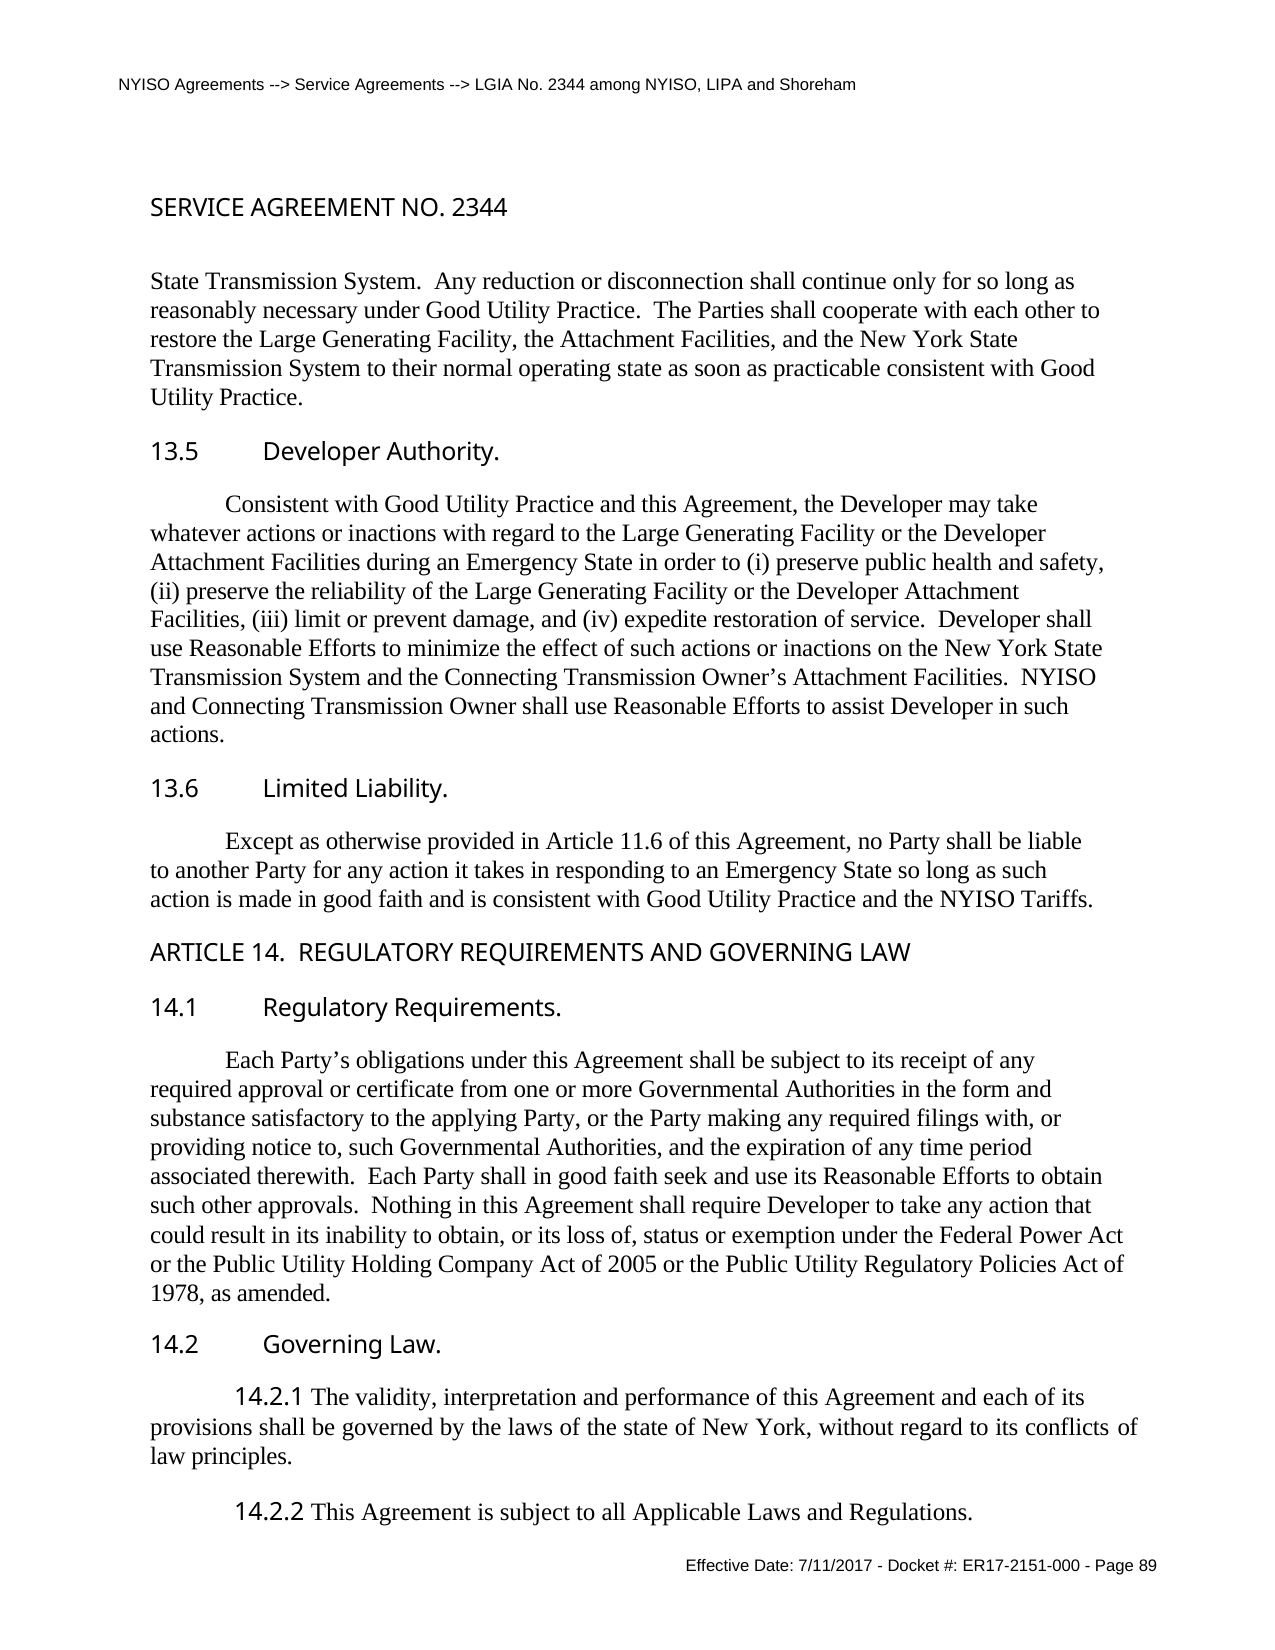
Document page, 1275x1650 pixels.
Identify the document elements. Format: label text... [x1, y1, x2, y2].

text 13.6 Limited Liability. [150, 774, 1275, 803]
text Each Party’s obligations under this Agreement shall be subject to its receipt of any [225, 1045, 1275, 1074]
text 14.1 Regulatory Requirements. [150, 993, 1275, 1022]
text required approval or certificate from one or more Governmental Authorities in the form and [150, 1074, 1275, 1103]
text 14.2.1 The validity, interpretation and performance of this Agreement and each of its [234, 1383, 1275, 1411]
text 14.2 Governing Law. [150, 1331, 1275, 1359]
text Except as otherwise provided in Article 11.6 of this Agreement, no Party shall be liable to another Party for any action it takes in responding to an Emergency State so long as such action is made in good faith and is consistent with Good Utility Practice and the NYISO Tariffs. [150, 826, 1133, 913]
text SERVICE AGREEMENT NO. 2344 [150, 193, 1275, 222]
text providing notice to, such Governmental Authorities, and the expiration of any time period [150, 1133, 1275, 1161]
text ARTICLE 14. REGULATORY REQUIREMENTS AND GOVERNING LAW [150, 939, 1275, 968]
text Consistent with Good Utility Practice and this Agreement, the Developer may take [225, 489, 1275, 518]
text whatever actions or inactions with regard to the Large Generating Facility or the Developer [150, 518, 1275, 547]
text 13.5 Developer Authority. [150, 437, 1275, 466]
text substance satisfactory to the applying Party, or the Party making any required filings with, or [150, 1103, 1275, 1132]
text Attachment Facilities during an Emergency State in order to (i) preserve public health and safety, (ii) preserve the reliability of the Large Generating Facility or the Developer Attachment Facilities, (iii) limit or prevent damage, and (iv) expedite restoration of service. Developer shall use Reasonable Efforts to minimize the effect of such actions or inactions on the New York State Transmission System and the Connecting Transmission Owner’s Attachment Facilities. NYISO and Connecting Transmission Owner shall use Reasonable Efforts to assist Developer in such actions. [150, 547, 1144, 749]
text 14.2.2 This Agreement is subject to all Applicable Laws and Regulations. [234, 1497, 1275, 1526]
text reasonably necessary under Good Utility Practice. The Parties shall cooperate with each other to restore the Large Generating Facility, the Attachment Facilities, and the New York State Transmission System to their normal operating state as soon as practicable consistent with Good Utility Practice. [150, 295, 1140, 412]
text State Transmission System. Any reduction or disconnection shall continue only for so long as [150, 266, 1275, 295]
text provisions shall be governed by the laws of the state of New York, without regard to its conflicts of law principles. [150, 1412, 1138, 1470]
text associated therewith. Each Party shall in good faith seek and use its Reasonable Efforts to obtain such other approvals. Nothing in this Agreement shall require Developer to take any action that could result in its inability to obtain, or its loss of, status or exemption under the Federal Power Act or the Public Utility Holding Company Act of 2005 or the Public Utility Regulatory Policies Act of 1978, as amended. [150, 1161, 1143, 1307]
